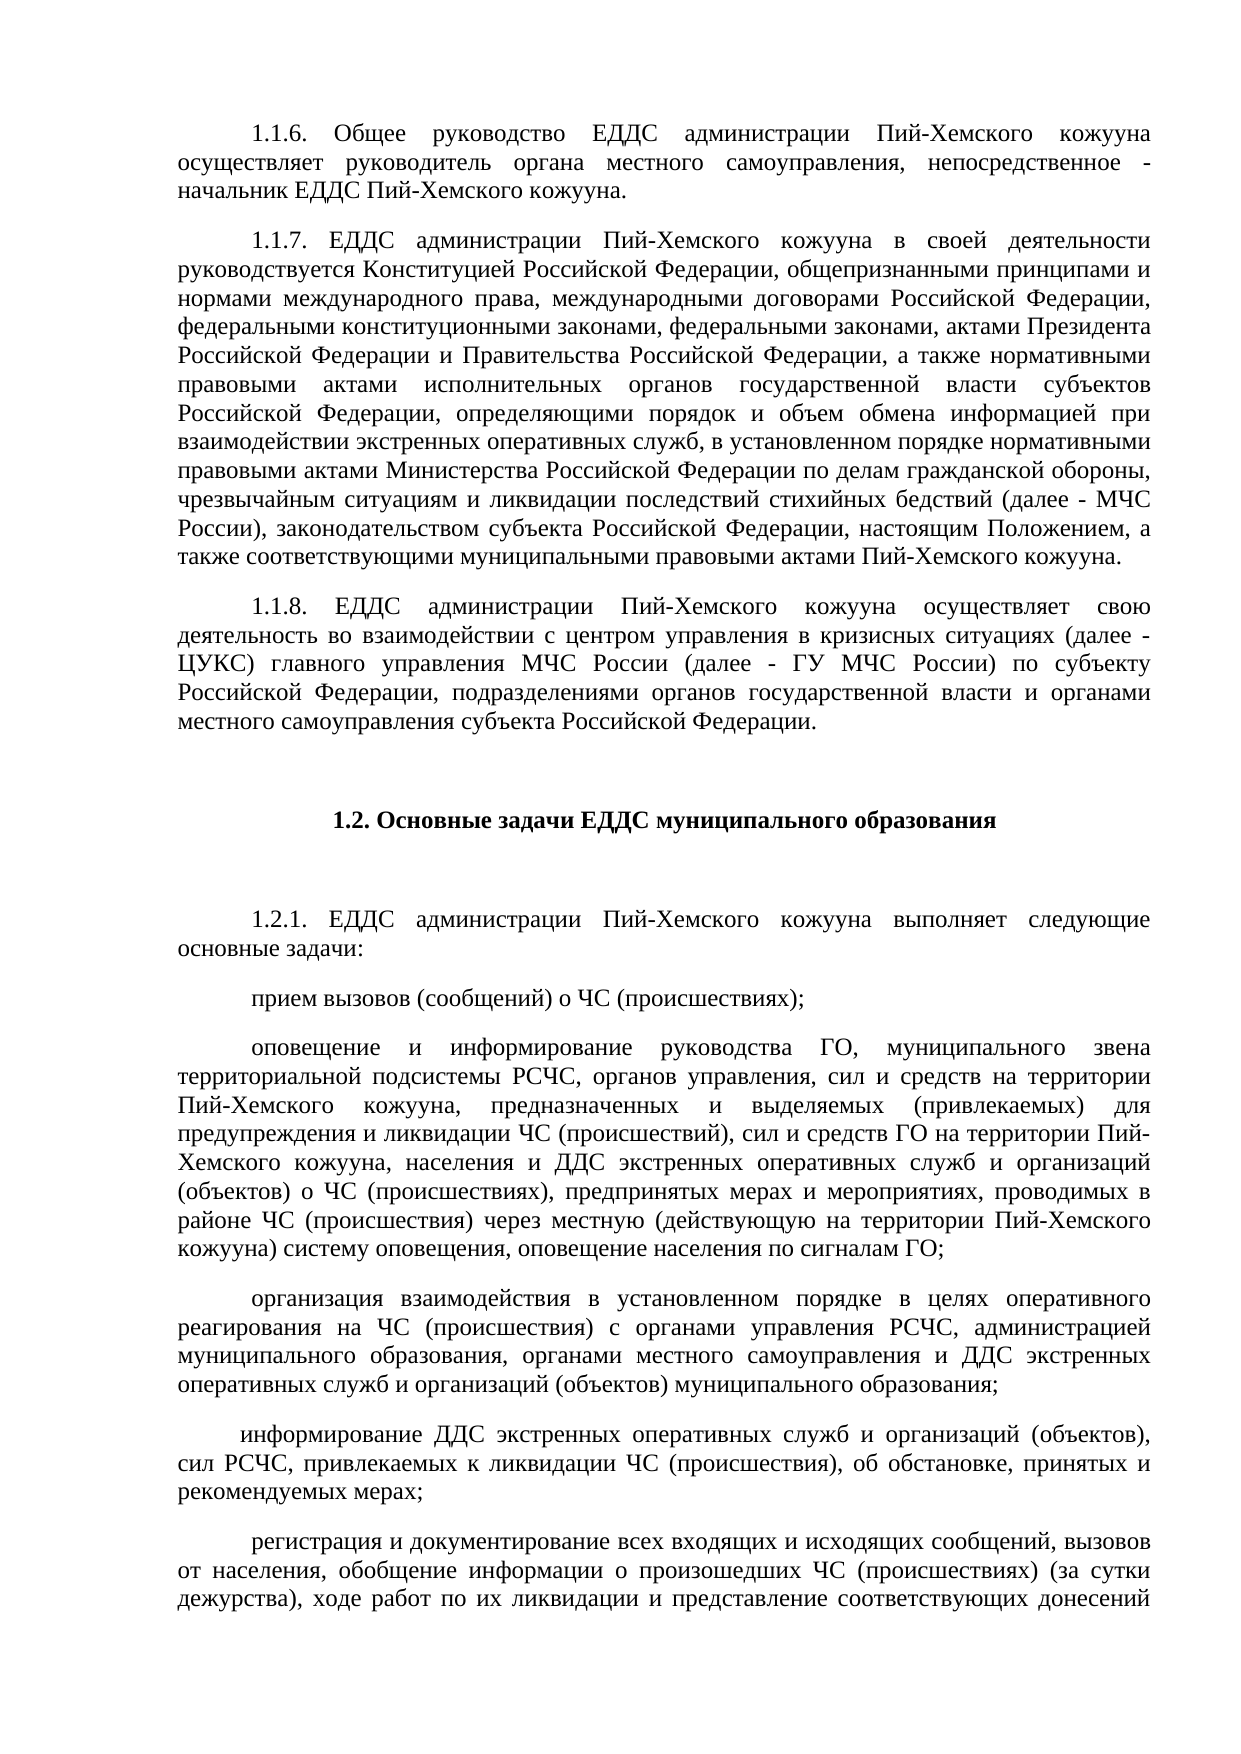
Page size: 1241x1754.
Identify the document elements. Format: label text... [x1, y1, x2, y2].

text 1.1.6. Общее руководство ЕДДС администрации Пий-Хемского кожууна осуществляет руководитель органа местного самоуправления, непосредственное - начальник ЕДДС Пий-Хемского кожууна. [177, 118, 1152, 204]
text 1.2.1. ЕДДС администрации Пий-Хемского кожууна выполняет следующие основные задачи: [177, 904, 1152, 962]
text 1.2. Основные задачи ЕДДС муниципального образования [177, 805, 1152, 834]
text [177, 1526, 1152, 1612]
text 1.1.7. ЕДДС администрации Пий-Хемского кожууна в своей деятельности руководствуется Конституцией Российской Федерации, общепризнанными принципами и нормами международного права, международными договорами Российской Федерации, федеральными конституционными законами, федеральными законами, актами Президента Российской Федерации и Правительства Российской Федерации, а также нормативными правовыми актами исполнительных органов государственной власти субъектов Российской Федерации, определяющими порядок и объем обмена информацией при взаимодействии экстренных оперативных служб, в установленном порядке нормативными правовыми актами Министерства Российской Федерации по делам гражданской обороны, чрезвычайным ситуациям и ликвидации последствий стихийных бедствий (далее - МЧС России), законодательством субъекта Российской Федерации, настоящим Положением, а также соответствующими муниципальными правовыми актами Пий-Хемского кожууна. [177, 225, 1152, 570]
text прием вызовов (сообщений) о ЧС (происшествиях); [177, 983, 1152, 1011]
text 1.1.8. ЕДДС администрации Пий-Хемского кожууна осуществляет свою деятельность во взаимодействии с центром управления в кризисных ситуациях (далее - ЦУКС) главного управления МЧС России (далее - ГУ МЧС России) по субъекту Российской Федерации, подразделениями органов государственной власти и органами местного самоуправления субъекта Российской Федерации. [177, 591, 1152, 735]
text организация взаимодействия в установленном порядке в целях оперативного реагирования на ЧС (происшествия) с органами управления РСЧС, администрацией муниципального образования, органами местного самоуправления и ДДС экстренных оперативных служб и организаций (объектов) муниципального образования; [177, 1283, 1152, 1398]
text оповещение и информирование руководства ГО, муниципального звена территориальной подсистемы РСЧС, органов управления, сил и средств на территории Пий-Хемского кожууна, предназначенных и выделяемых (привлекаемых) для предупреждения и ликвидации ЧС (происшествий), сил и средств ГО на территории Пий-Хемского кожууна, населения и ДДС экстренных оперативных служб и организаций (объектов) о ЧС (происшествиях), предпринятых мерах и мероприятиях, проводимых в районе ЧС (происшествия) через местную (действующую на территории Пий-Хемского кожууна) систему оповещения, оповещение населения по сигналам ГО; [177, 1032, 1152, 1262]
text информирование ДДС экстренных оперативных служб и организаций (объектов), сил РСЧС, привлекаемых к ликвидации ЧС (происшествия), об обстановке, принятых и рекомендуемых мерах; [177, 1419, 1152, 1505]
